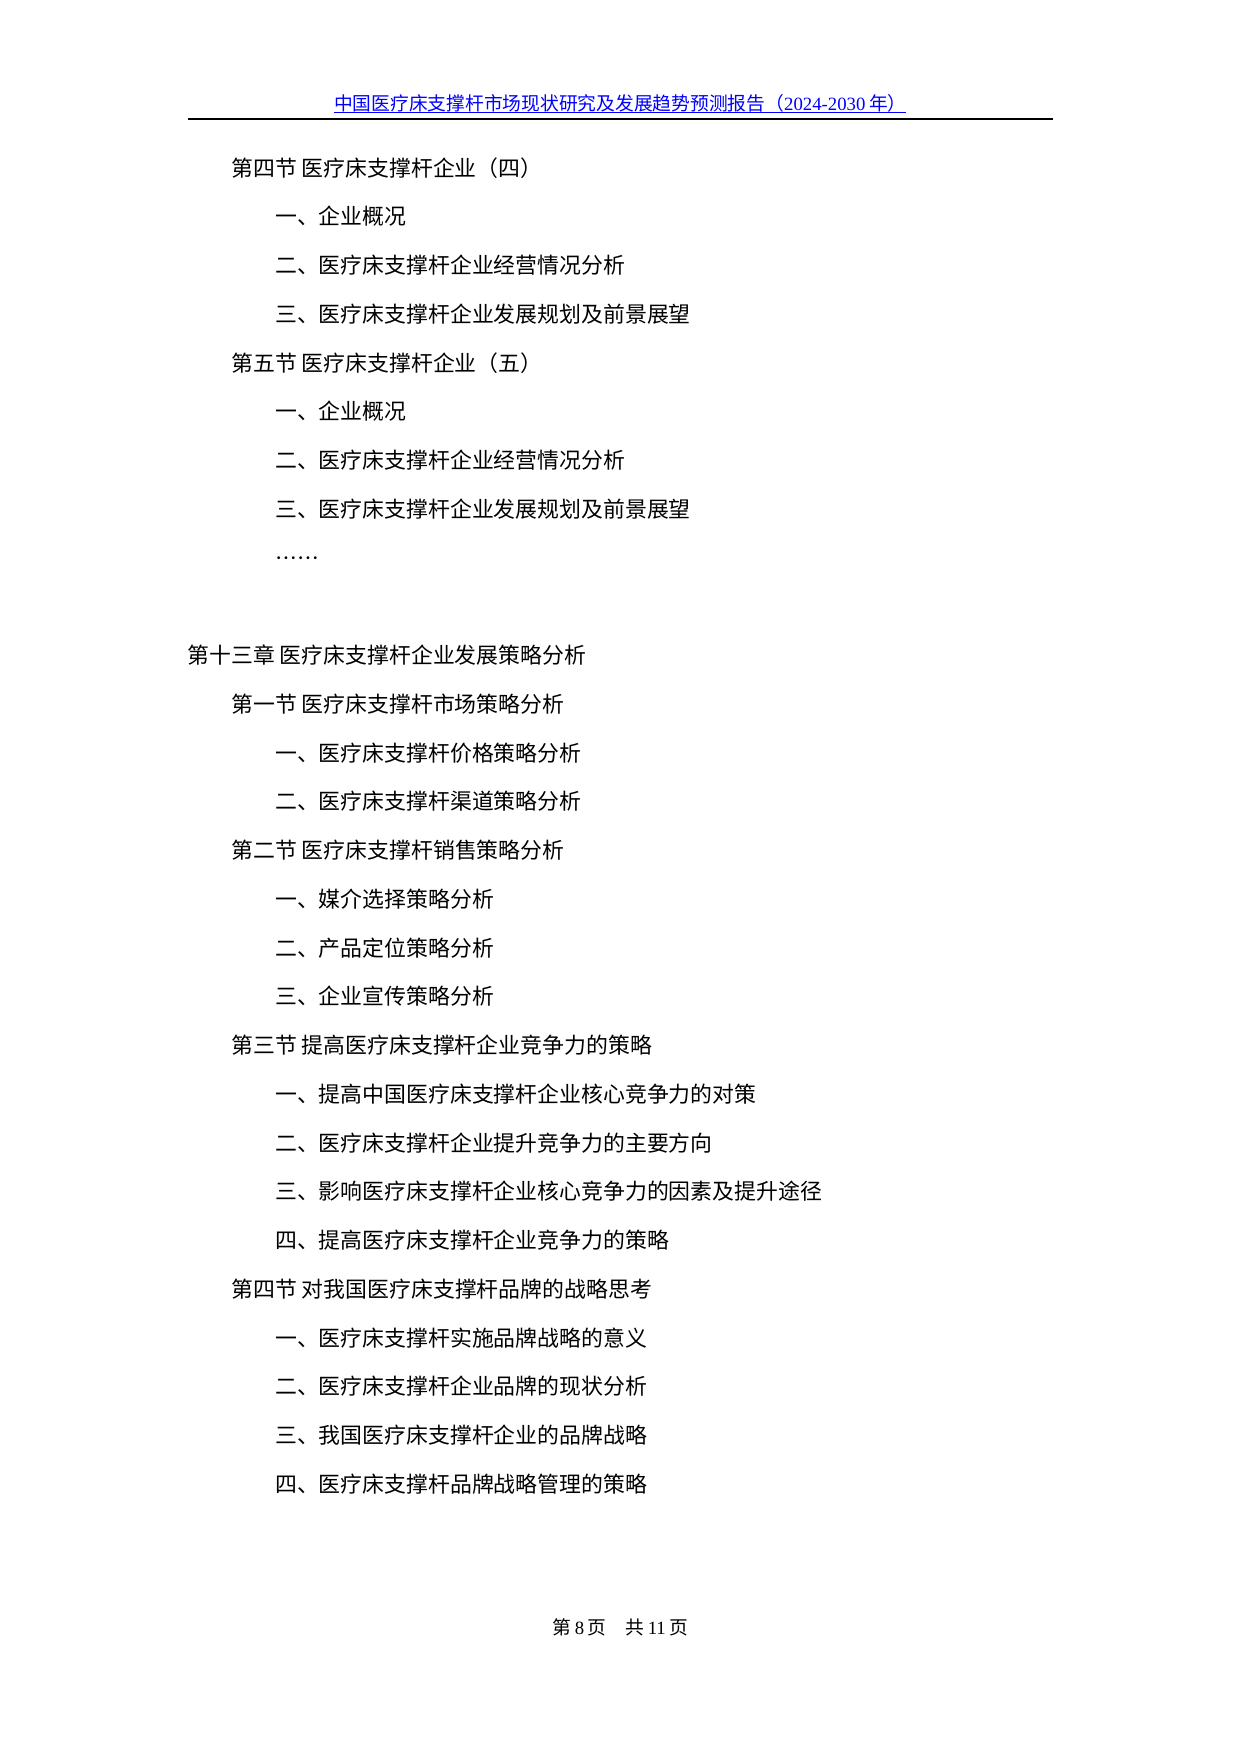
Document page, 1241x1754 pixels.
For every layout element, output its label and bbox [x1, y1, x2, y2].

text [187, 150, 1053, 1499]
